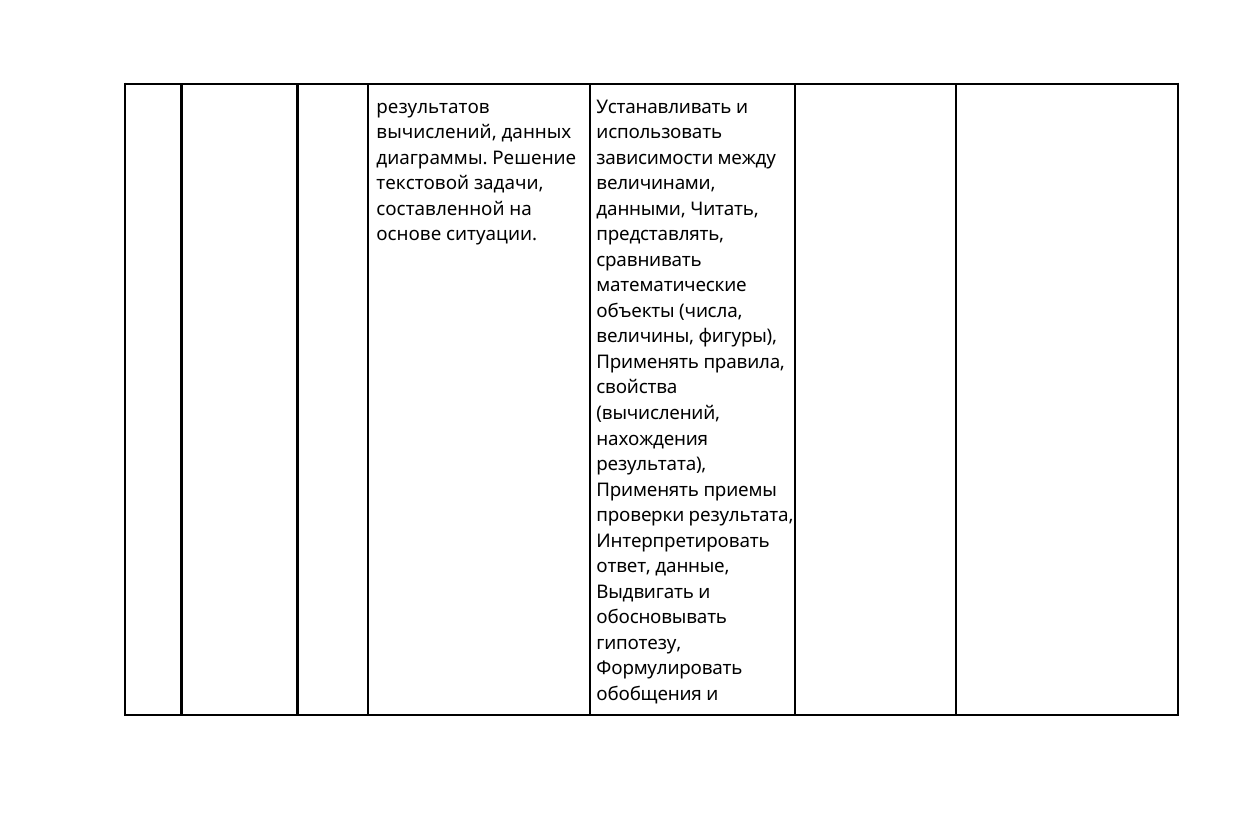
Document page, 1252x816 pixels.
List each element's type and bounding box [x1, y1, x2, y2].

table_cell [299, 85, 367, 714]
table_cell [369, 85, 589, 714]
table_cell [126, 85, 180, 714]
table_cell [183, 85, 296, 714]
table_cell [591, 85, 794, 714]
table_cell [957, 85, 1177, 714]
table_cell [796, 85, 955, 714]
